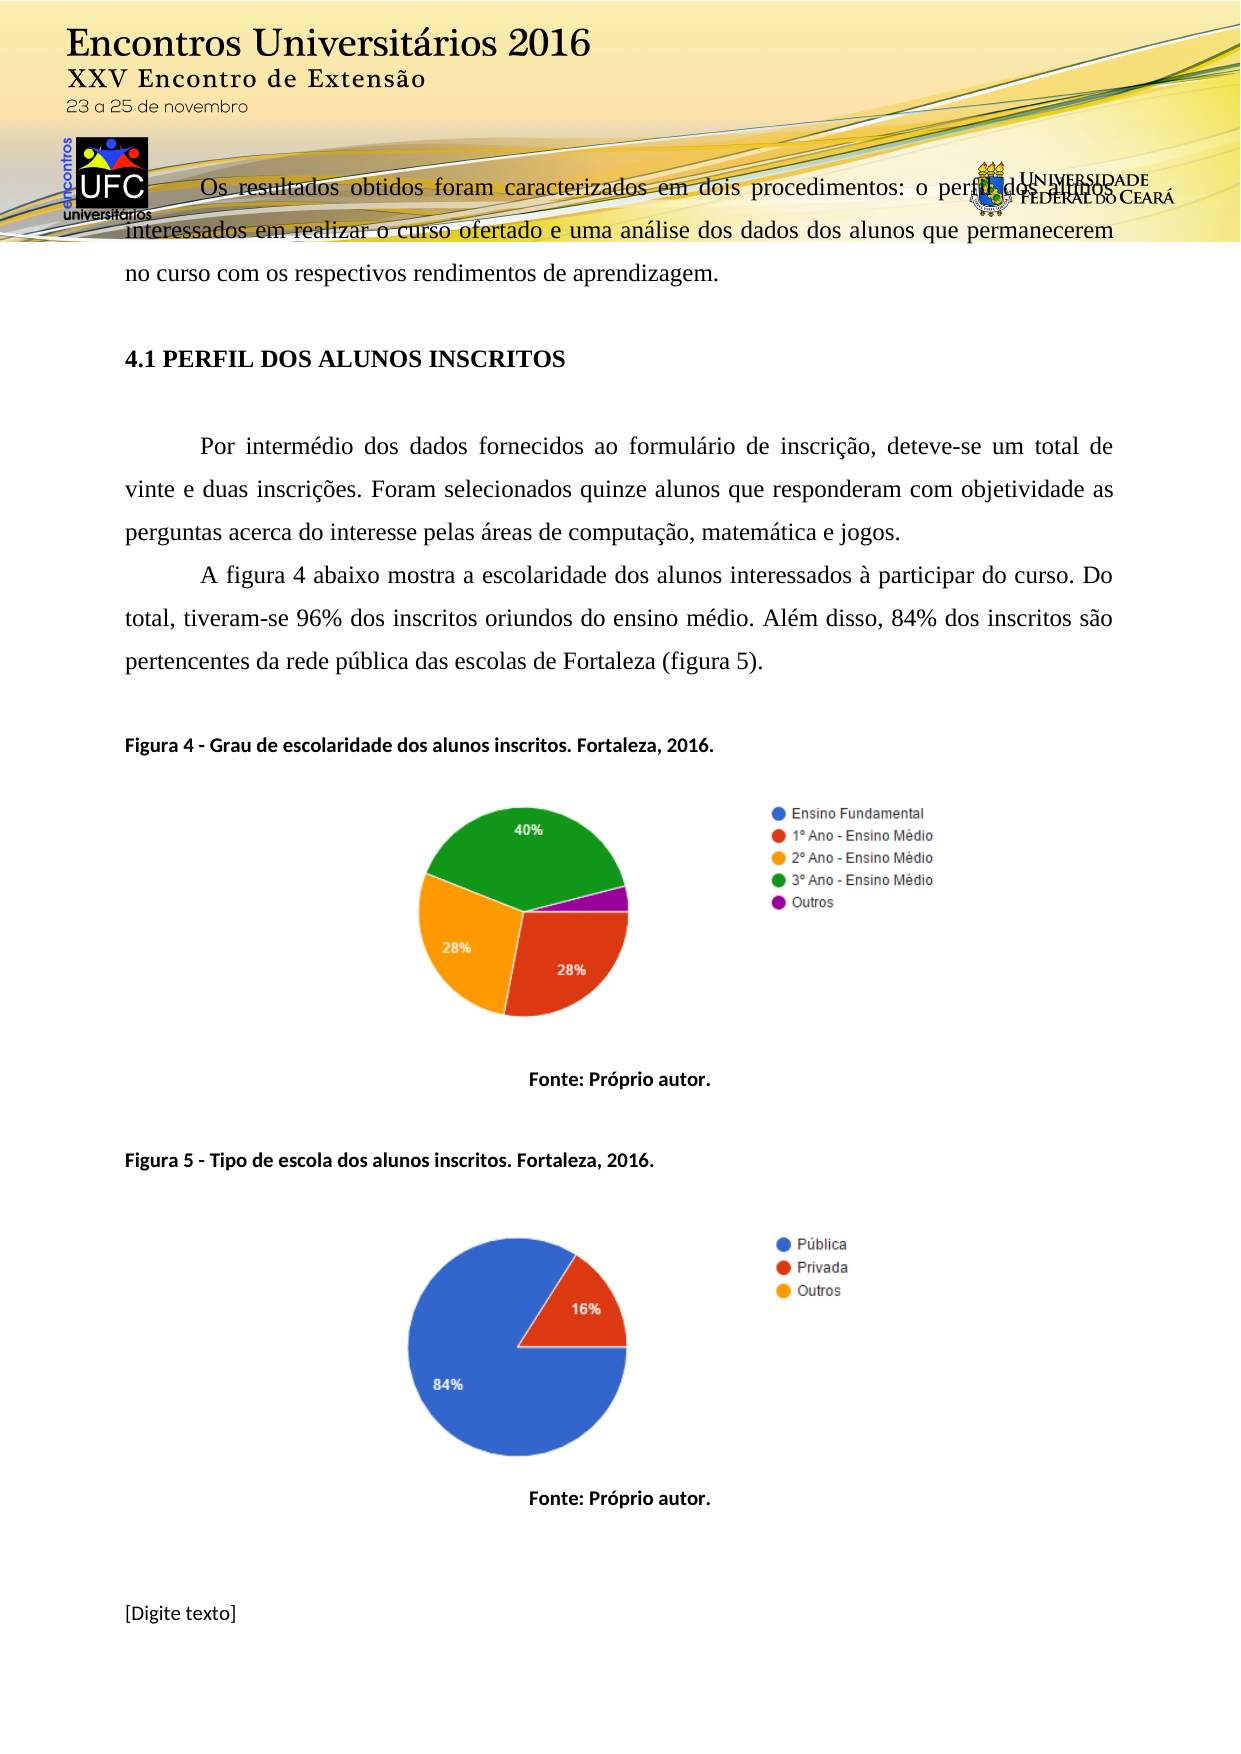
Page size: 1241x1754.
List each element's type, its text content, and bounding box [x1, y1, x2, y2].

text Fonte: Próprio autor. [125, 1066, 1115, 1092]
text Figura 5 - Tipo de escola dos alunos inscritos. Fortaleza, 2016. [125, 1147, 1123, 1173]
text Figura 4 - Grau de escolaridade dos alunos inscritos. Fortaleza, 2016. [125, 733, 1123, 758]
text 4.1 PERFIL DOS ALUNOS INSCRITOS [125, 344, 1115, 373]
text A figura 4 abaixo mostra a escolaridade dos alunos interessados à participar do curso. Do total, tiveram-se 96% dos inscritos oriundos do ensino médio. Além disso, 84% dos inscritos são pertencentes da rede pública das escolas de Fortaleza (figura 5). [125, 560, 1115, 675]
text Fonte: Próprio autor. [125, 1485, 1115, 1510]
picture [278, 1197, 963, 1471]
text Por intermédio dos dados fornecidos ao formulário de inscrição, deteve-se um total de vinte e duas inscrições. Foram selecionados quinze alunos que responderam com objetividade as perguntas acerca do interesse pelas áreas de computação, matemática e jogos. [125, 431, 1115, 546]
picture [251, 782, 989, 1053]
text Os resultados obtidos foram caracterizados em dois procedimentos: o perfil dos alunos interessados em realizar o curso ofertado e uma análise dos dados dos alunos que permanecerem no curso com os respectivos rendimentos de aprendizagem. [125, 172, 1115, 287]
picture [0, 1, 1241, 242]
